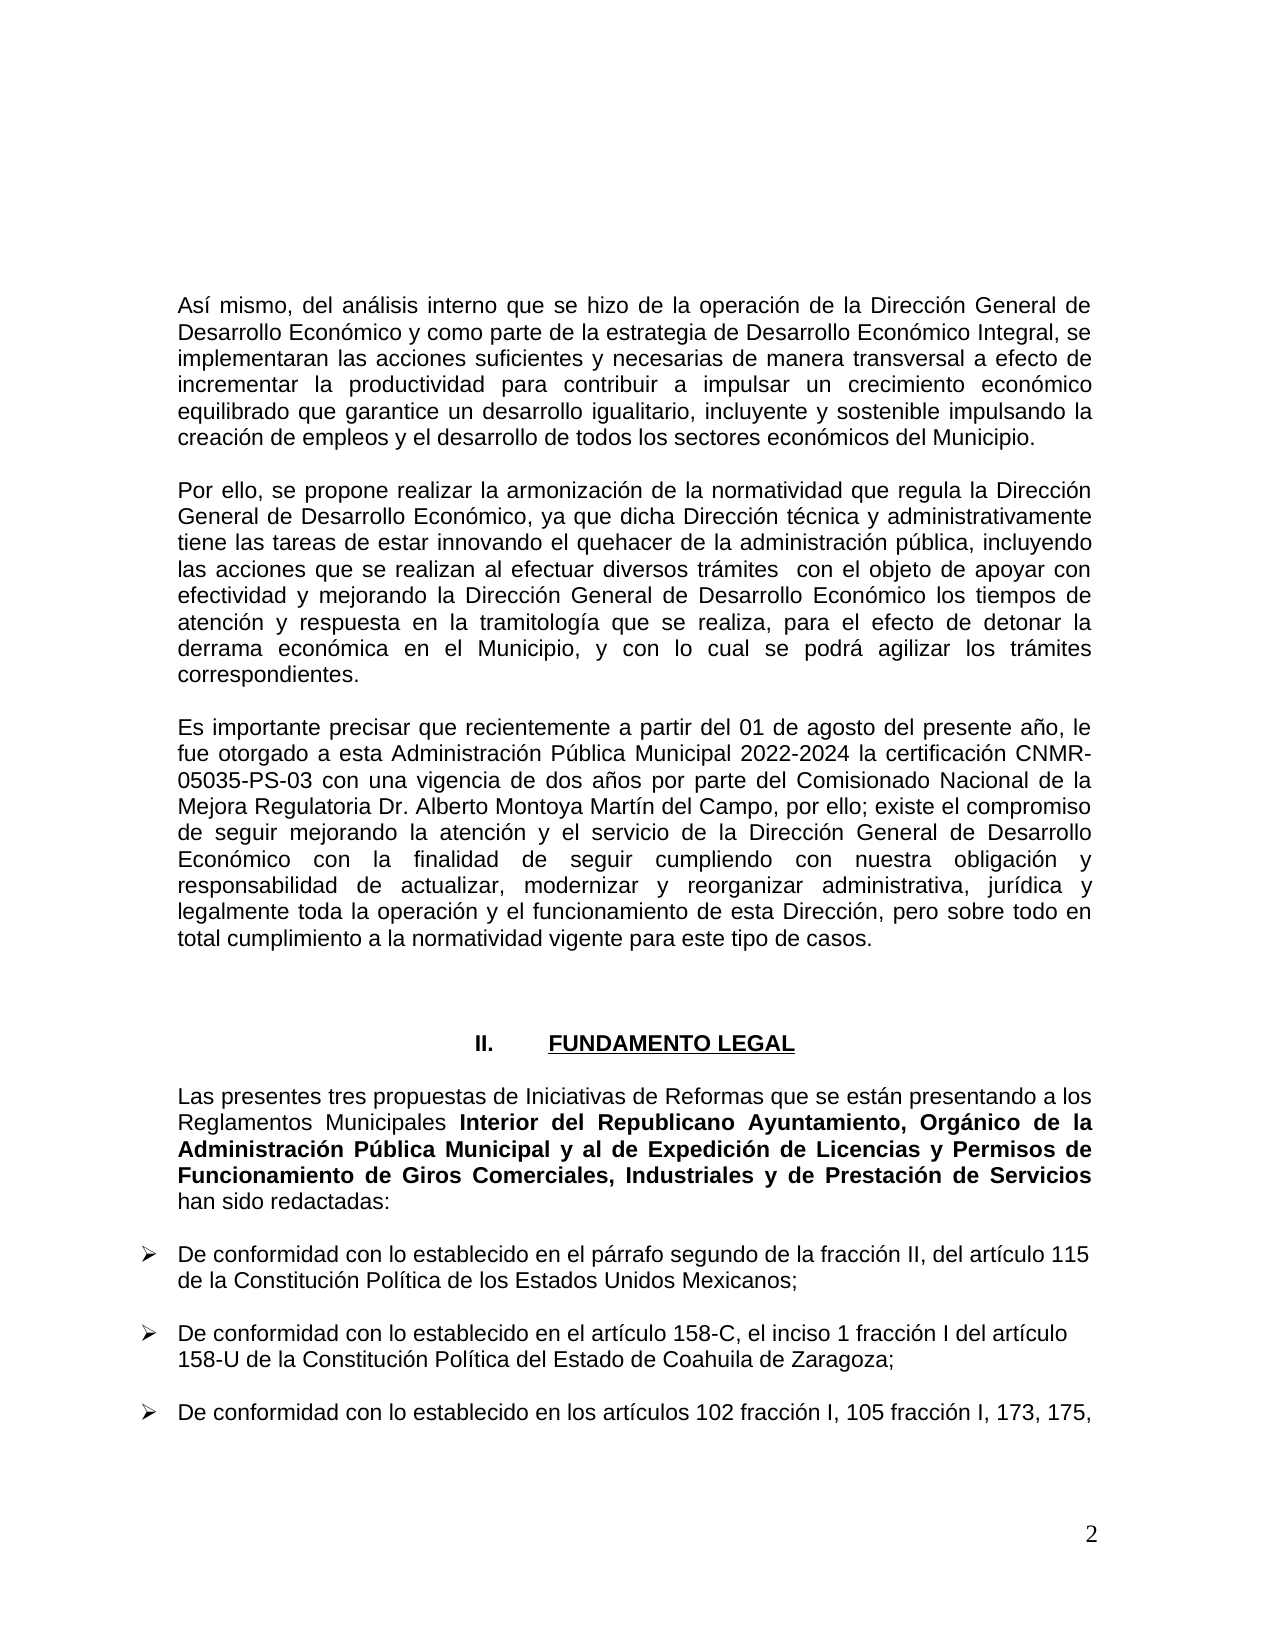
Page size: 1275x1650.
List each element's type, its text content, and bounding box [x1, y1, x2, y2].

text Así mismo, del análisis interno que se hizo de la operación de la Dirección General de Desarrollo Económico y como parte de la estrategia de Desarrollo Económico Integral, se implementaran las acciones suficientes y necesarias de manera transversal a efecto de incrementar la productividad para contribuir a impulsar un crecimiento económico equilibrado que garantice un desarrollo igualitario, incluyente y sostenible impulsando la creación de empleos y el desarrollo de todos los sectores económicos del Municipio. [177, 292, 1093, 450]
text Es importante precisar que recientemente a partir del 01 de agosto del presente año, le fue otorgado a esta Administración Pública Municipal 2022-2024 la certificación CNMR-05035-PS-03 con una vigencia de dos años por parte del Comisionado Nacional de la Mejora Regulatoria Dr. Alberto Montoya Martín del Campo, por ello; existe el compromiso de seguir mejorando la atención y el servicio de la Dirección General de Desarrollo Económico con la finalidad de seguir cumpliendo con nuestra obligación y responsabilidad de actualizar, modernizar y reorganizar administrativa, jurídica y legalmente toda la operación y el funcionamiento de esta Dirección, pero sobre todo en total cumplimiento a la normatividad vigente para este tipo de casos. [177, 714, 1093, 951]
text Las presentes tres propuestas de Iniciativas de Reformas que se están presentando a los Reglamentos Municipales Interior del Republicano Ayuntamiento, Orgánico de la Administración Pública Municipal y al de Expedición de Licencias y Permisos de Funcionamiento de Giros Comerciales, Industriales y de Prestación de Servicios han sido redactadas: [177, 1083, 1093, 1214]
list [140, 1399, 1093, 1425]
list De conformidad con lo establecido en el artículo 158-C, el inciso 1 fracción I del artículo 158-U de la Constitución Política del Estado de Coahuila de Zaragoza; [140, 1320, 1093, 1373]
list FUNDAMENTO LEGAL [177, 1030, 1093, 1056]
list De conformidad con lo establecido en el párrafo segundo de la fracción II, del artículo 115 de la Constitución Política de los Estados Unidos Mexicanos; [140, 1241, 1093, 1294]
text Por ello, se propone realizar la armonización de la normatividad que regula la Dirección General de Desarrollo Económico, ya que dicha Dirección técnica y administrativamente tiene las tareas de estar innovando el quehacer de la administración pública, incluyendo las acciones que se realizan al efectuar diversos trámites con el objeto de apoyar con efectividad y mejorando la Dirección General de Desarrollo Económico los tiempos de atención y respuesta en la tramitología que se realiza, para el efecto de detonar la derrama económica en el Municipio, y con lo cual se podrá agilizar los trámites correspondientes. [177, 477, 1093, 687]
